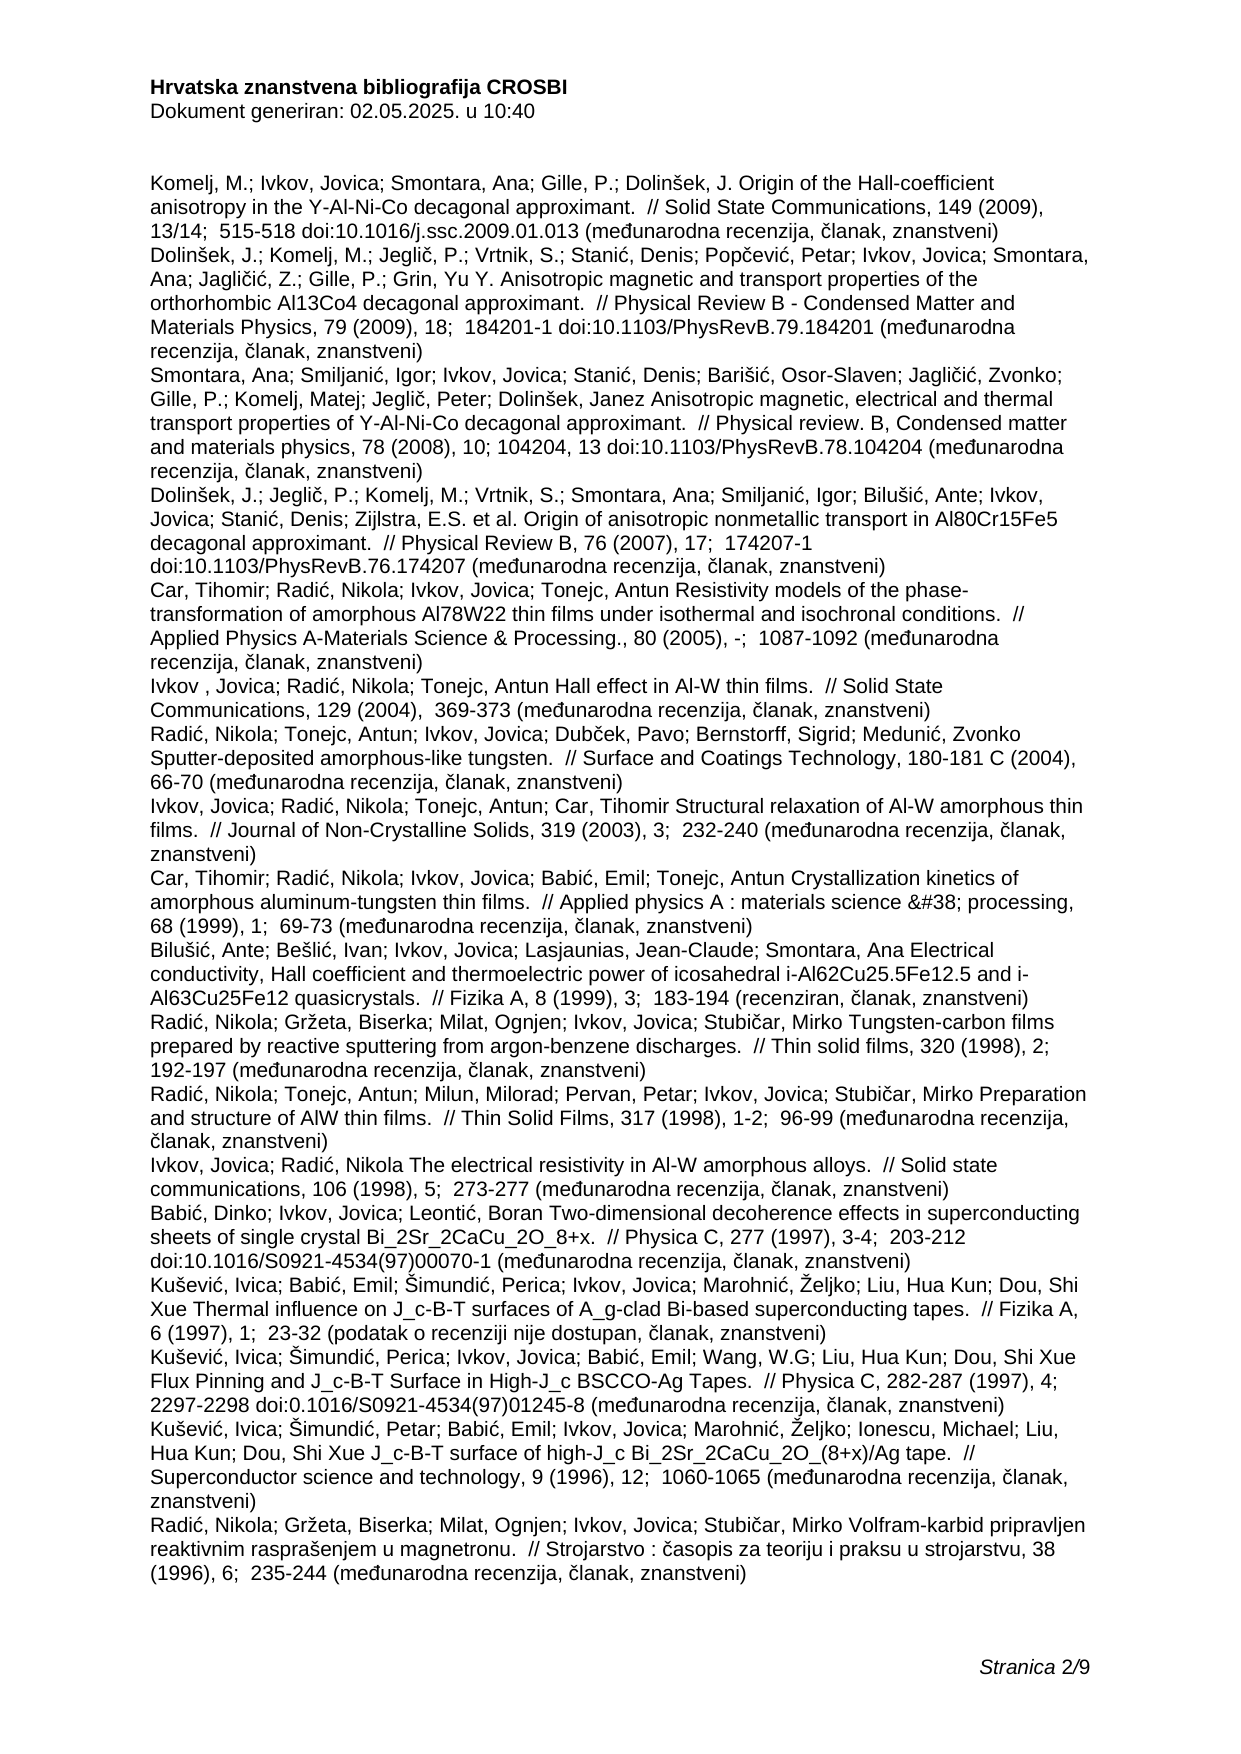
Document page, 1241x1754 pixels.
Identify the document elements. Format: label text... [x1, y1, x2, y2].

text Dolinšek, J.; Komelj, M.; Jeglič, P.; Vrtnik, S.; Stanić, Denis; Popčević, Petar; Ivkov, Jovica; Smontara, Ana; Jagličić, Z.; Gille, P.; Grin, Yu Y. [150, 243, 1090, 363]
text Car, Tihomir; Radić, Nikola; Ivkov, Jovica; Tonejc, Antun [150, 578, 1090, 674]
text Kušević, Ivica; Šimundić, Perica; Ivkov, Jovica; Babić, Emil; Wang, W.G; Liu, Hua Kun; Dou, Shi Xue [150, 1345, 1090, 1417]
text Radić, Nikola; Gržeta, Biserka; Milat, Ognjen; Ivkov, Jovica; Stubičar, Mirko [150, 1513, 1090, 1584]
text Ivkov , Jovica; Radić, Nikola; Tonejc, Antun [150, 674, 1090, 722]
text Babić, Dinko; Ivkov, Jovica; Leontić, Boran [150, 1201, 1090, 1273]
text Ivkov, Jovica; Radić, Nikola [150, 1153, 1090, 1201]
text Smontara, Ana; Smiljanić, Igor; Ivkov, Jovica; Stanić, Denis; Barišić, Osor-Slaven; Jagličić, Zvonko; Gille, P.; Komelj, Matej; Jeglič, Peter; Dolinšek, Janez [150, 363, 1090, 482]
text Radić, Nikola; Gržeta, Biserka; Milat, Ognjen; Ivkov, Jovica; Stubičar, Mirko [150, 1009, 1090, 1081]
text Ivkov, Jovica; Radić, Nikola; Tonejc, Antun; Car, Tihomir [150, 794, 1090, 866]
text Kušević, Ivica; Šimundić, Petar; Babić, Emil; Ivkov, Jovica; Marohnić, Željko; Ionescu, Michael; Liu, Hua Kun; Dou, Shi Xue [150, 1417, 1090, 1513]
text Radić, Nikola; Tonejc, Antun; Ivkov, Jovica; Dubček, Pavo; Bernstorff, Sigrid; Medunić, Zvonko [150, 722, 1090, 794]
text Kušević, Ivica; Babić, Emil; Šimundić, Perica; Ivkov, Jovica; Marohnić, Željko; Liu, Hua Kun; Dou, Shi Xue [150, 1273, 1090, 1345]
text Komelj, M.; Ivkov, Jovica; Smontara, Ana; Gille, P.; Dolinšek, J. [150, 171, 1090, 243]
text Car, Tihomir; Radić, Nikola; Ivkov, Jovica; Babić, Emil; Tonejc, Antun [150, 866, 1090, 938]
text Bilušić, Ante; Bešlić, Ivan; Ivkov, Jovica; Lasjaunias, Jean-Claude; Smontara, Ana [150, 938, 1090, 1009]
text Radić, Nikola; Tonejc, Antun; Milun, Milorad; Pervan, Petar; Ivkov, Jovica; Stubičar, Mirko [150, 1081, 1090, 1153]
text Dolinšek, J.; Jeglič, P.; Komelj, M.; Vrtnik, S.; Smontara, Ana; Smiljanić, Igor; Bilušić, Ante; Ivkov, Jovica; Stanić, Denis; Zijlstra, E.S. et al. [150, 482, 1090, 578]
